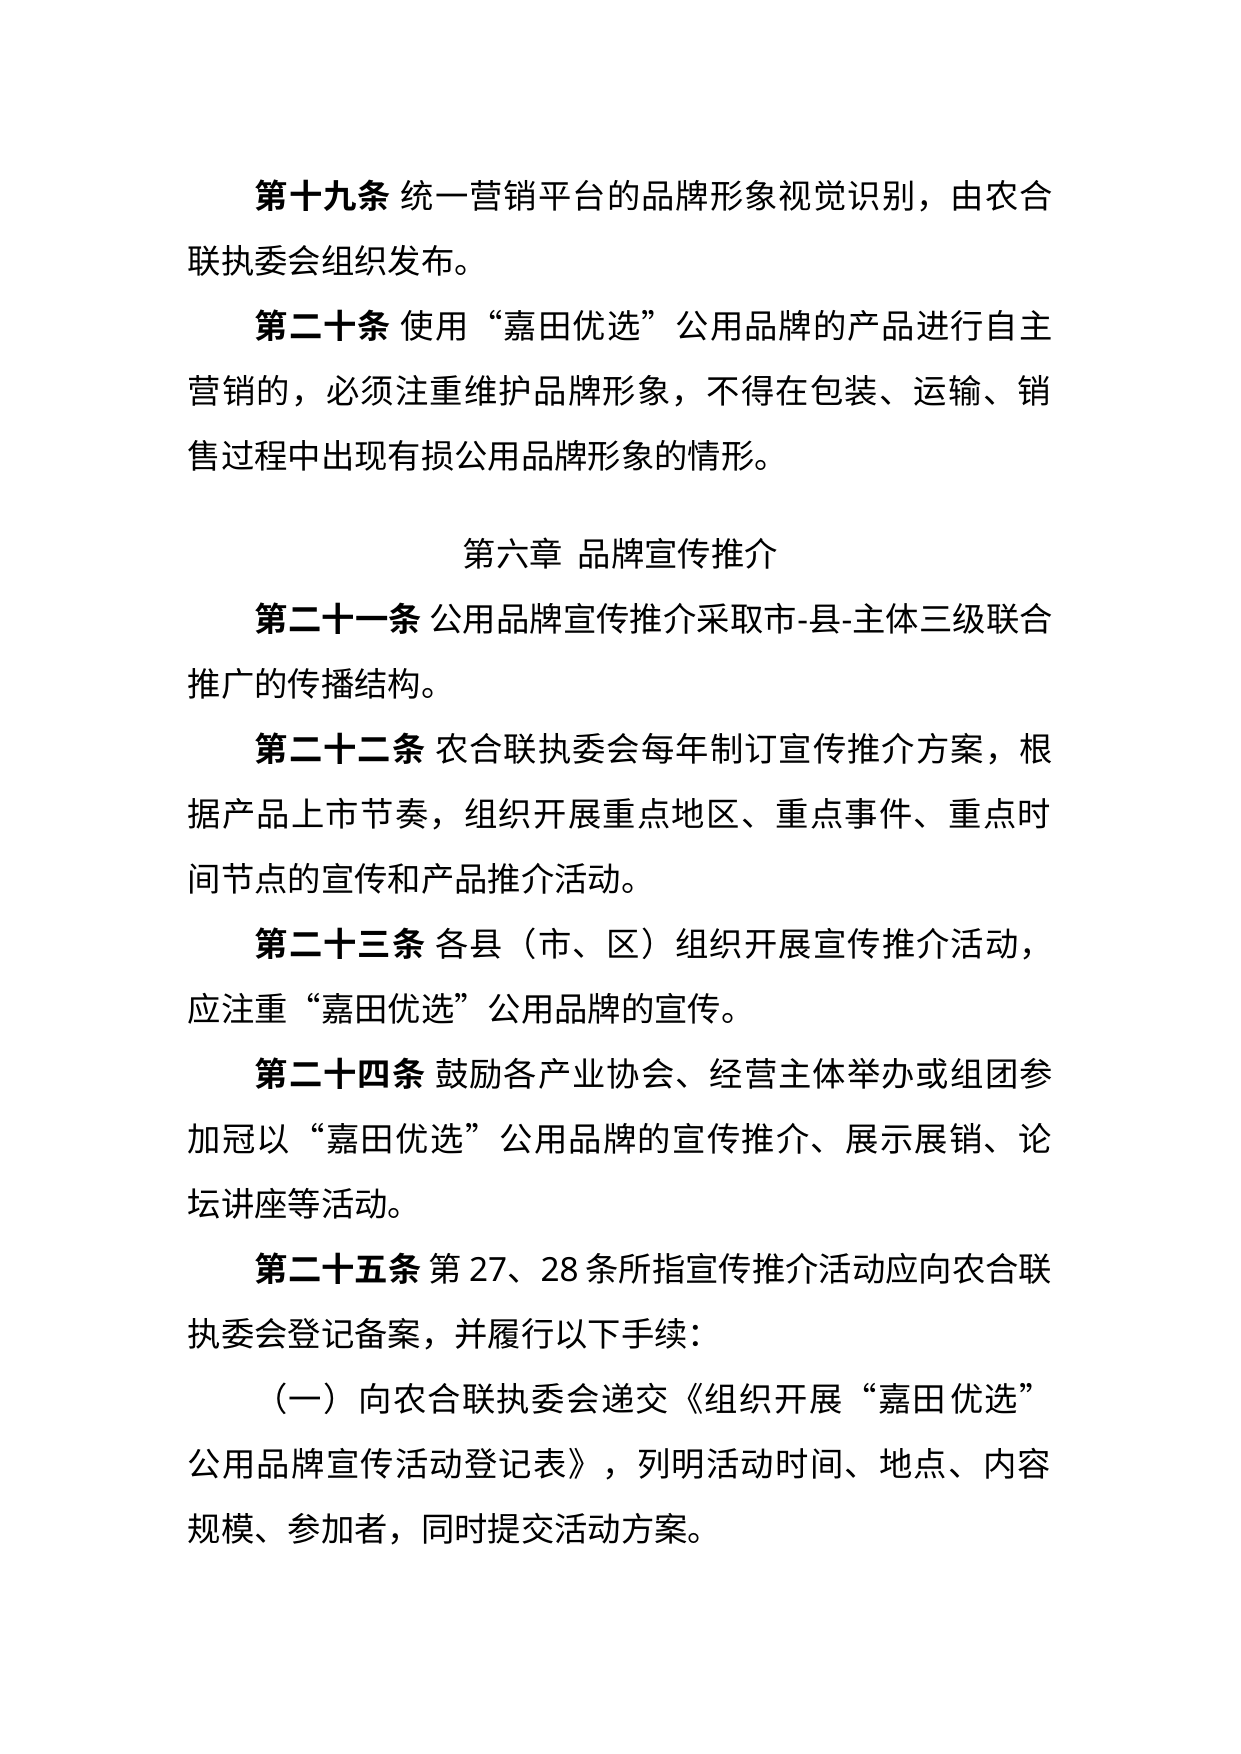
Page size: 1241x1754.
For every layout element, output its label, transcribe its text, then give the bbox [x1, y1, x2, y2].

text （一）向农合联执委会递交《组织开展“嘉田优选”公用品牌宣传活动登记表》，列明活动时间、地点、内容、规模、参加者，同时提交活动方案。 [187, 1364, 1053, 1559]
text 第二十一条 公用品牌宣传推介采取市-县-主体三级联合推广的传播结构。 [187, 584, 1053, 714]
text 第六章 品牌宣传推介 [187, 519, 1053, 584]
text 第二十四条 鼓励各产业协会、经营主体举办或组团参加冠以“嘉田优选”公用品牌的宣传推介、展示展销、论坛讲座等活动。 [187, 1039, 1053, 1234]
text 第二十三条 各县（市、区）组织开展宣传推介活动，应注重“嘉田优选”公用品牌的宣传。 [187, 909, 1053, 1039]
text 第二十条 使用“嘉田优选”公用品牌的产品进行自主营销的，必须注重维护品牌形象，不得在包装、运输、销售过程中出现有损公用品牌形象的情形。 [187, 292, 1053, 487]
text 第二十五条 第27、28条所指宣传推介活动应向农合联执委会登记备案，并履行以下手续： [187, 1234, 1053, 1364]
text 第二十二条 农合联执委会每年制订宣传推介方案，根据产品上市节奏，组织开展重点地区、重点事件、重点时间节点的宣传和产品推介活动。 [187, 714, 1053, 909]
text 第十九条 统一营销平台的品牌形象视觉识别，由农合联执委会组织发布。 [187, 162, 1053, 292]
